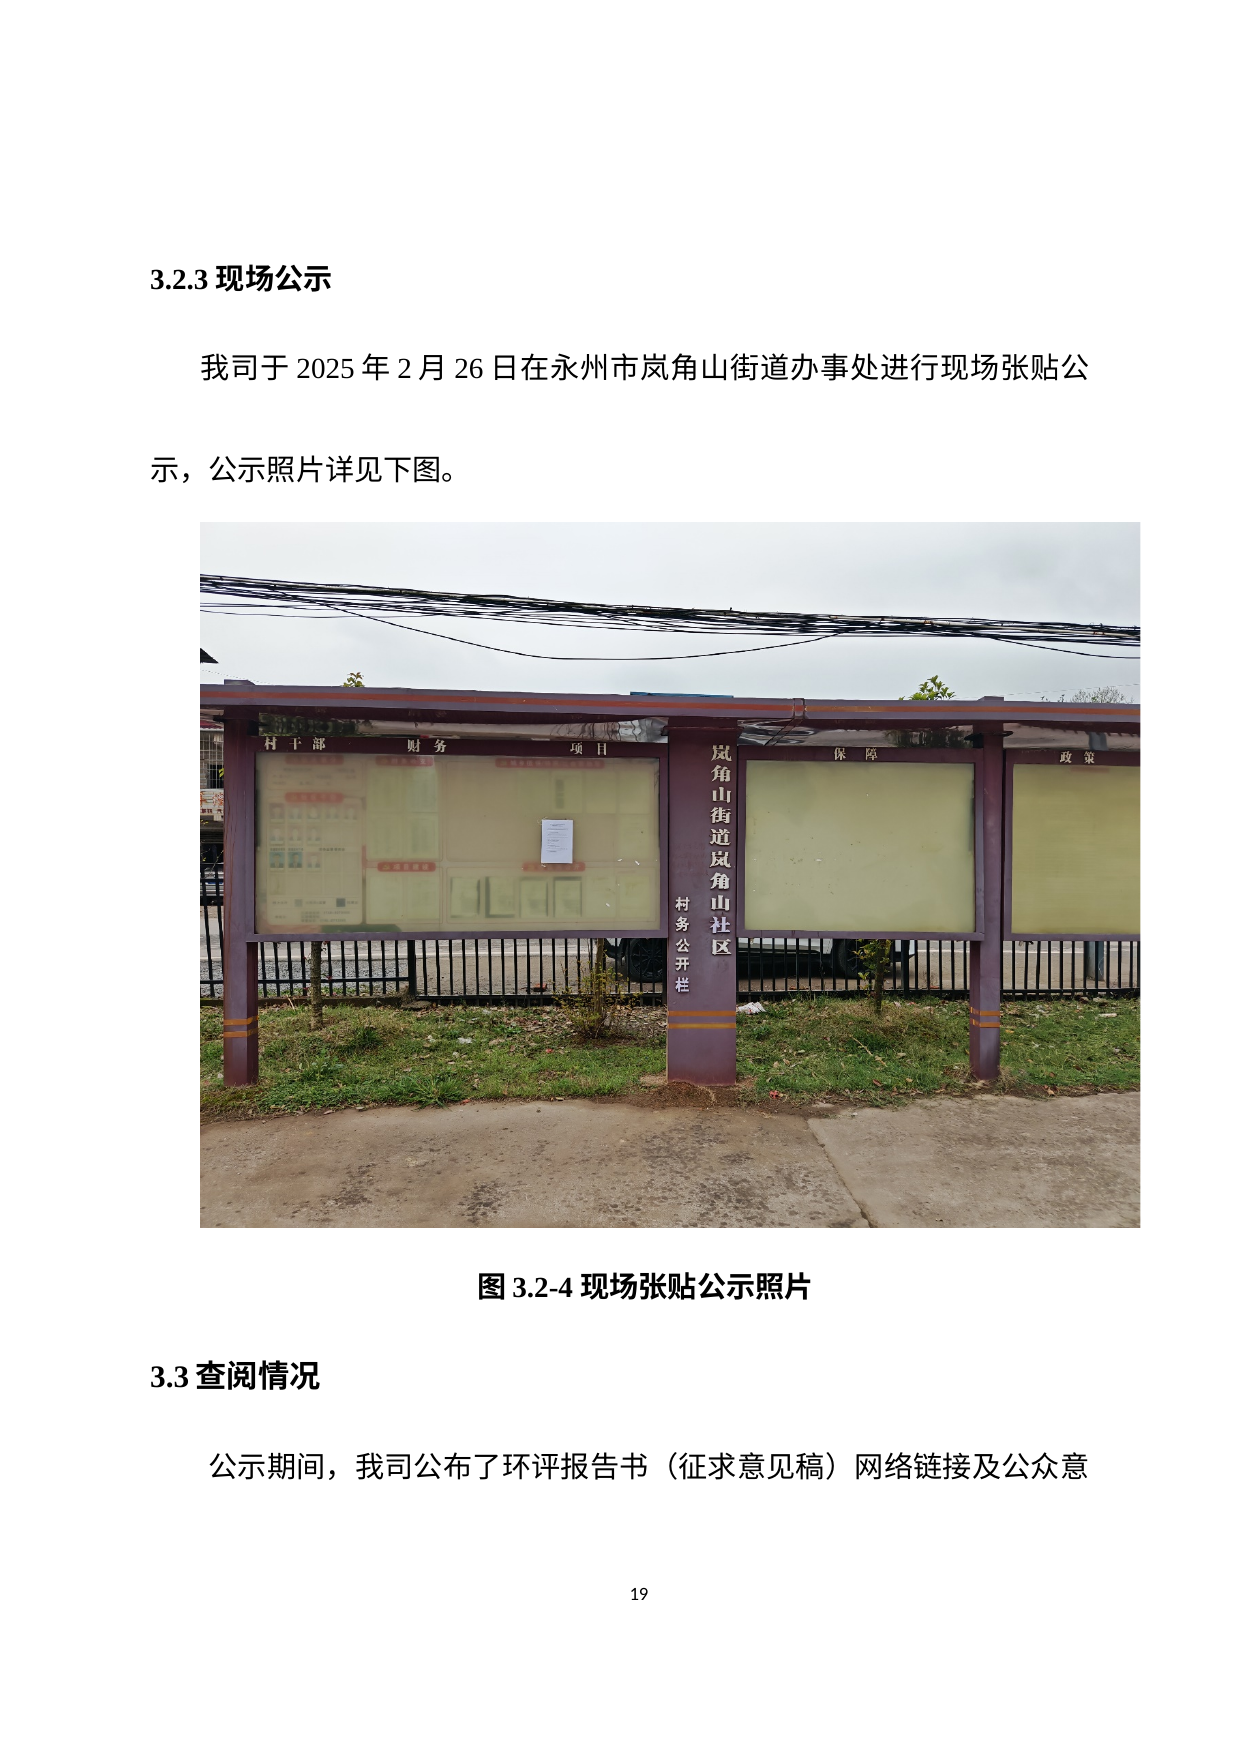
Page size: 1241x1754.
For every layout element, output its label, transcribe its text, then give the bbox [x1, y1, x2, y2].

picture [200, 522, 1141, 1228]
text 3.3查阅情况 [150, 1340, 1090, 1408]
text 图3.2-4 现场张贴公示照片 [150, 1251, 1090, 1319]
text 3.2.3 现场公示 [150, 243, 1090, 311]
text 我司于2025年2月26日在永州市岚角山街道办事处进行现场张贴公示，公示照片详见下图。 [150, 332, 1090, 502]
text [150, 1431, 1090, 1498]
